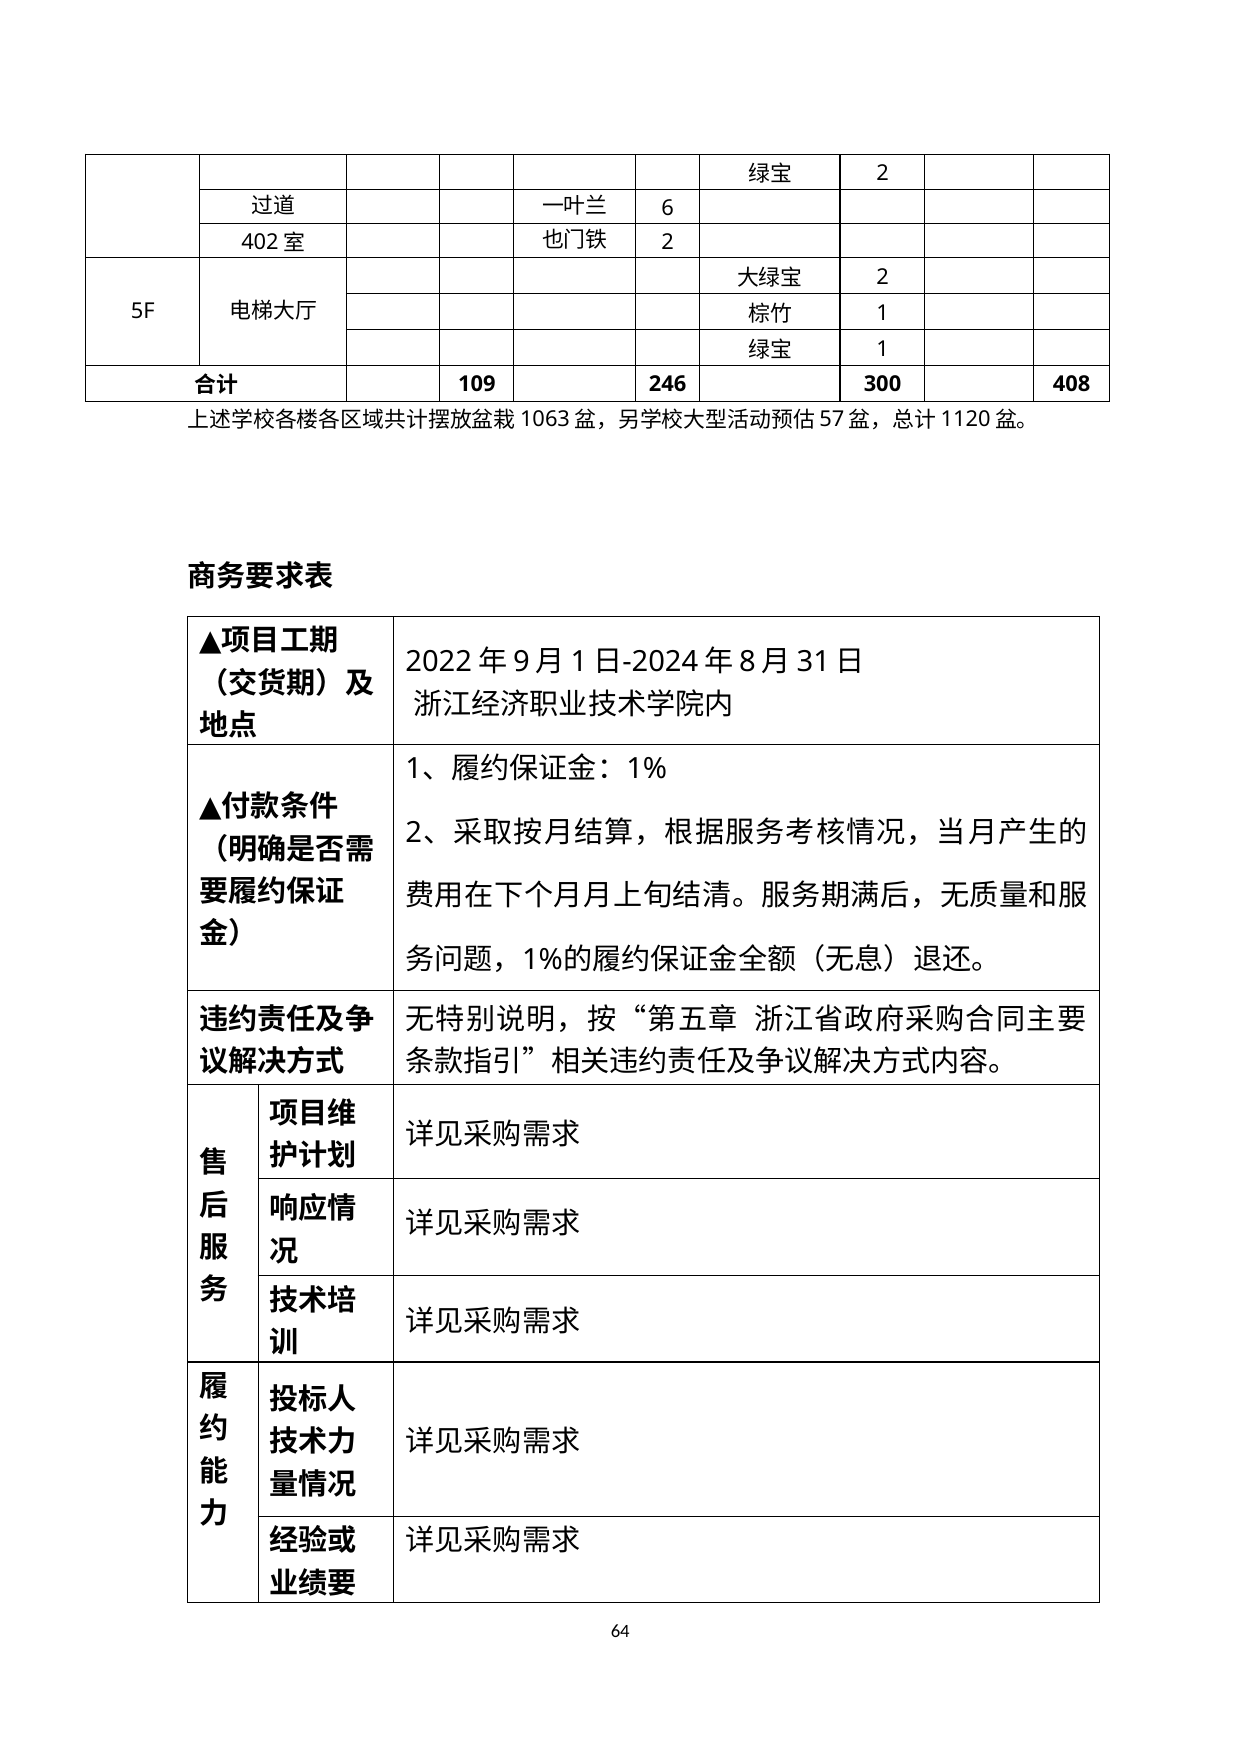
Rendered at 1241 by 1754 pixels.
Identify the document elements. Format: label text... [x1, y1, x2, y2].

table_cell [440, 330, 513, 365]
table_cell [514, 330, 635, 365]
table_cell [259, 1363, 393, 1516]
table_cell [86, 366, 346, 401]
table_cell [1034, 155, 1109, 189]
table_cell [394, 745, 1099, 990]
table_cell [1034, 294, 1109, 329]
text 上述学校各楼各区域共计摆放盆栽1063盆，另学校大型活动预估57盆，总计1120盆。 [187, 402, 1053, 433]
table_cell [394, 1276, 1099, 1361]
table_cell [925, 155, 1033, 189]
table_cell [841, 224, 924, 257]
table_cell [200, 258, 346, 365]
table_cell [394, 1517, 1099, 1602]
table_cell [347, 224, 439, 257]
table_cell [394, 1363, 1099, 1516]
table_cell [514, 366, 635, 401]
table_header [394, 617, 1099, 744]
text 商务要求表 [187, 552, 1053, 595]
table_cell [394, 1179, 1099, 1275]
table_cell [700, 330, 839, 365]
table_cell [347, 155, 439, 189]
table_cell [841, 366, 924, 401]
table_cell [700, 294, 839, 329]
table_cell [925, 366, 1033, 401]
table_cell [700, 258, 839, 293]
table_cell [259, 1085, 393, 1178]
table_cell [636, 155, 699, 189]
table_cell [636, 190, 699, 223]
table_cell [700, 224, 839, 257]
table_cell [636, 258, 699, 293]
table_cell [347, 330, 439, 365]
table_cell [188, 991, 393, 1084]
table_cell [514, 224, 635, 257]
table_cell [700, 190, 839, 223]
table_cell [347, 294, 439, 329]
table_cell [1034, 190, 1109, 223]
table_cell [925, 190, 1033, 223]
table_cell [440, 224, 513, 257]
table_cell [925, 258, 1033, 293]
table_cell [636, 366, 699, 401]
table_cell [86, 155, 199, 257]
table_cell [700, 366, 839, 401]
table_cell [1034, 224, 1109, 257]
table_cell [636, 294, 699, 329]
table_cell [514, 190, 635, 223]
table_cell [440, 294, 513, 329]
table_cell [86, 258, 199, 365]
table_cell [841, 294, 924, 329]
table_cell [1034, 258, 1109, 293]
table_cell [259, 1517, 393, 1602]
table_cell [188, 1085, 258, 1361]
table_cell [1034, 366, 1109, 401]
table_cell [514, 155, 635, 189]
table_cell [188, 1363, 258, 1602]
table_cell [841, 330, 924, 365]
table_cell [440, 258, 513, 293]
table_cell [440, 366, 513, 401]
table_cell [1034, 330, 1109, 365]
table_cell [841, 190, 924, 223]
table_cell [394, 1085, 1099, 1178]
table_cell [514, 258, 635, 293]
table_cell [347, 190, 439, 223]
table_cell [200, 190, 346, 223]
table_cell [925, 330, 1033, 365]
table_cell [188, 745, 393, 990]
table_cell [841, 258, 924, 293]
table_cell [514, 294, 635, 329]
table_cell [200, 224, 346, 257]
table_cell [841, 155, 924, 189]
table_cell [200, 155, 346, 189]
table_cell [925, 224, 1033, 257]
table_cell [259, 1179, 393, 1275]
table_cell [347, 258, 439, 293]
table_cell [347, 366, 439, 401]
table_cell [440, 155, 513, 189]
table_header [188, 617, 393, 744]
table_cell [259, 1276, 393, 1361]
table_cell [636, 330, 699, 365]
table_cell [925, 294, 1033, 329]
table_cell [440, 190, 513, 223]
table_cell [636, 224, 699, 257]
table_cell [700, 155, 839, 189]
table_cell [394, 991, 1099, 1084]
